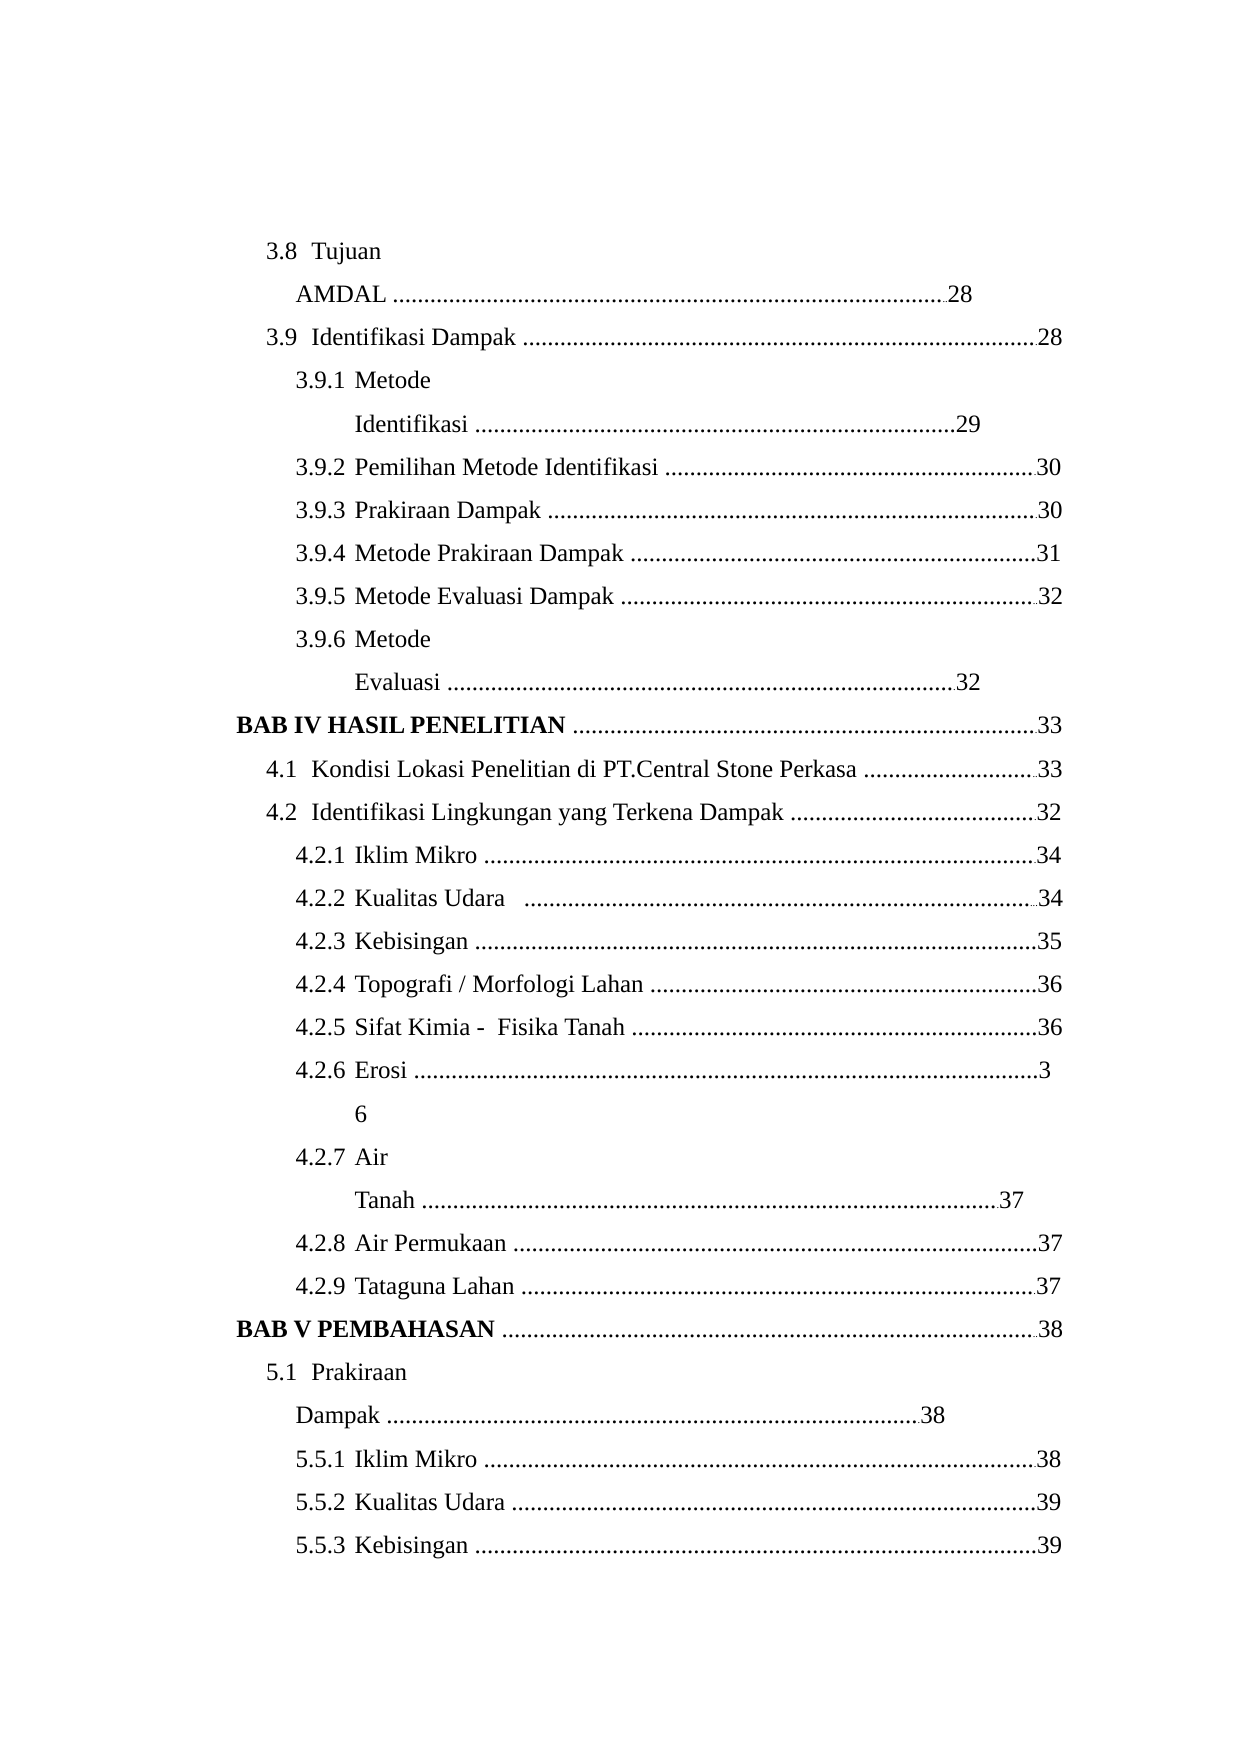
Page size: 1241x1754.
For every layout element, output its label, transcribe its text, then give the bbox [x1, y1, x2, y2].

list Metode Evaluasi Dampak ....................................................................32 [295, 581, 1063, 610]
list Tujuan AMDAL ..........................................................................................28 [266, 236, 1063, 308]
list Iklim Mikro .........................................................................................38 [295, 1444, 1063, 1472]
list Prakiraan Dampak ......................................................................................38 [266, 1357, 1063, 1429]
text BAB IV HASIL PENELITIAN ...........................................................................33 [236, 711, 1063, 739]
list Air Permukaan ....................................................................................37 [295, 1228, 1063, 1257]
list Iklim Mikro .........................................................................................34 [295, 840, 1063, 869]
list Kualitas Udara ....................................................................................34 [295, 883, 1063, 912]
list Prakiraan Dampak ...............................................................................30 [295, 495, 1063, 524]
list Kondisi Lokasi Penelitian di PT.Central Stone Perkasa .............................33 [266, 754, 1063, 782]
text BAB V PEMBAHASAN .......................................................................................38 [236, 1314, 1063, 1343]
list Identifikasi Lingkungan yang Terkena Dampak ........................................32 [266, 797, 1063, 826]
list Air Tanah .............................................................................................37 [295, 1142, 1063, 1214]
list Metode Prakiraan Dampak .................................................................31 [295, 538, 1063, 567]
list Tataguna Lahan ...................................................................................37 [295, 1271, 1063, 1300]
list Kebisingan ..........................................................................................35 [295, 926, 1063, 955]
list Sifat Kimia - Fisika Tanah .................................................................36 [295, 1012, 1063, 1041]
list Identifikasi Dampak ...................................................................................28 [266, 322, 1063, 351]
list Metode Evaluasi ..................................................................................32 [295, 624, 1063, 696]
list Kebisingan ..........................................................................................39 [295, 1530, 1063, 1559]
list Metode Identifikasi .............................................................................29 [295, 366, 1063, 437]
list Erosi ....................................................................................................36 [295, 1056, 1063, 1127]
list Kualitas Udara ....................................................................................39 [295, 1487, 1063, 1516]
list Pemilihan Metode Identifikasi ............................................................30 [295, 452, 1063, 481]
list Topografi / Morfologi Lahan ..............................................................36 [295, 969, 1063, 998]
